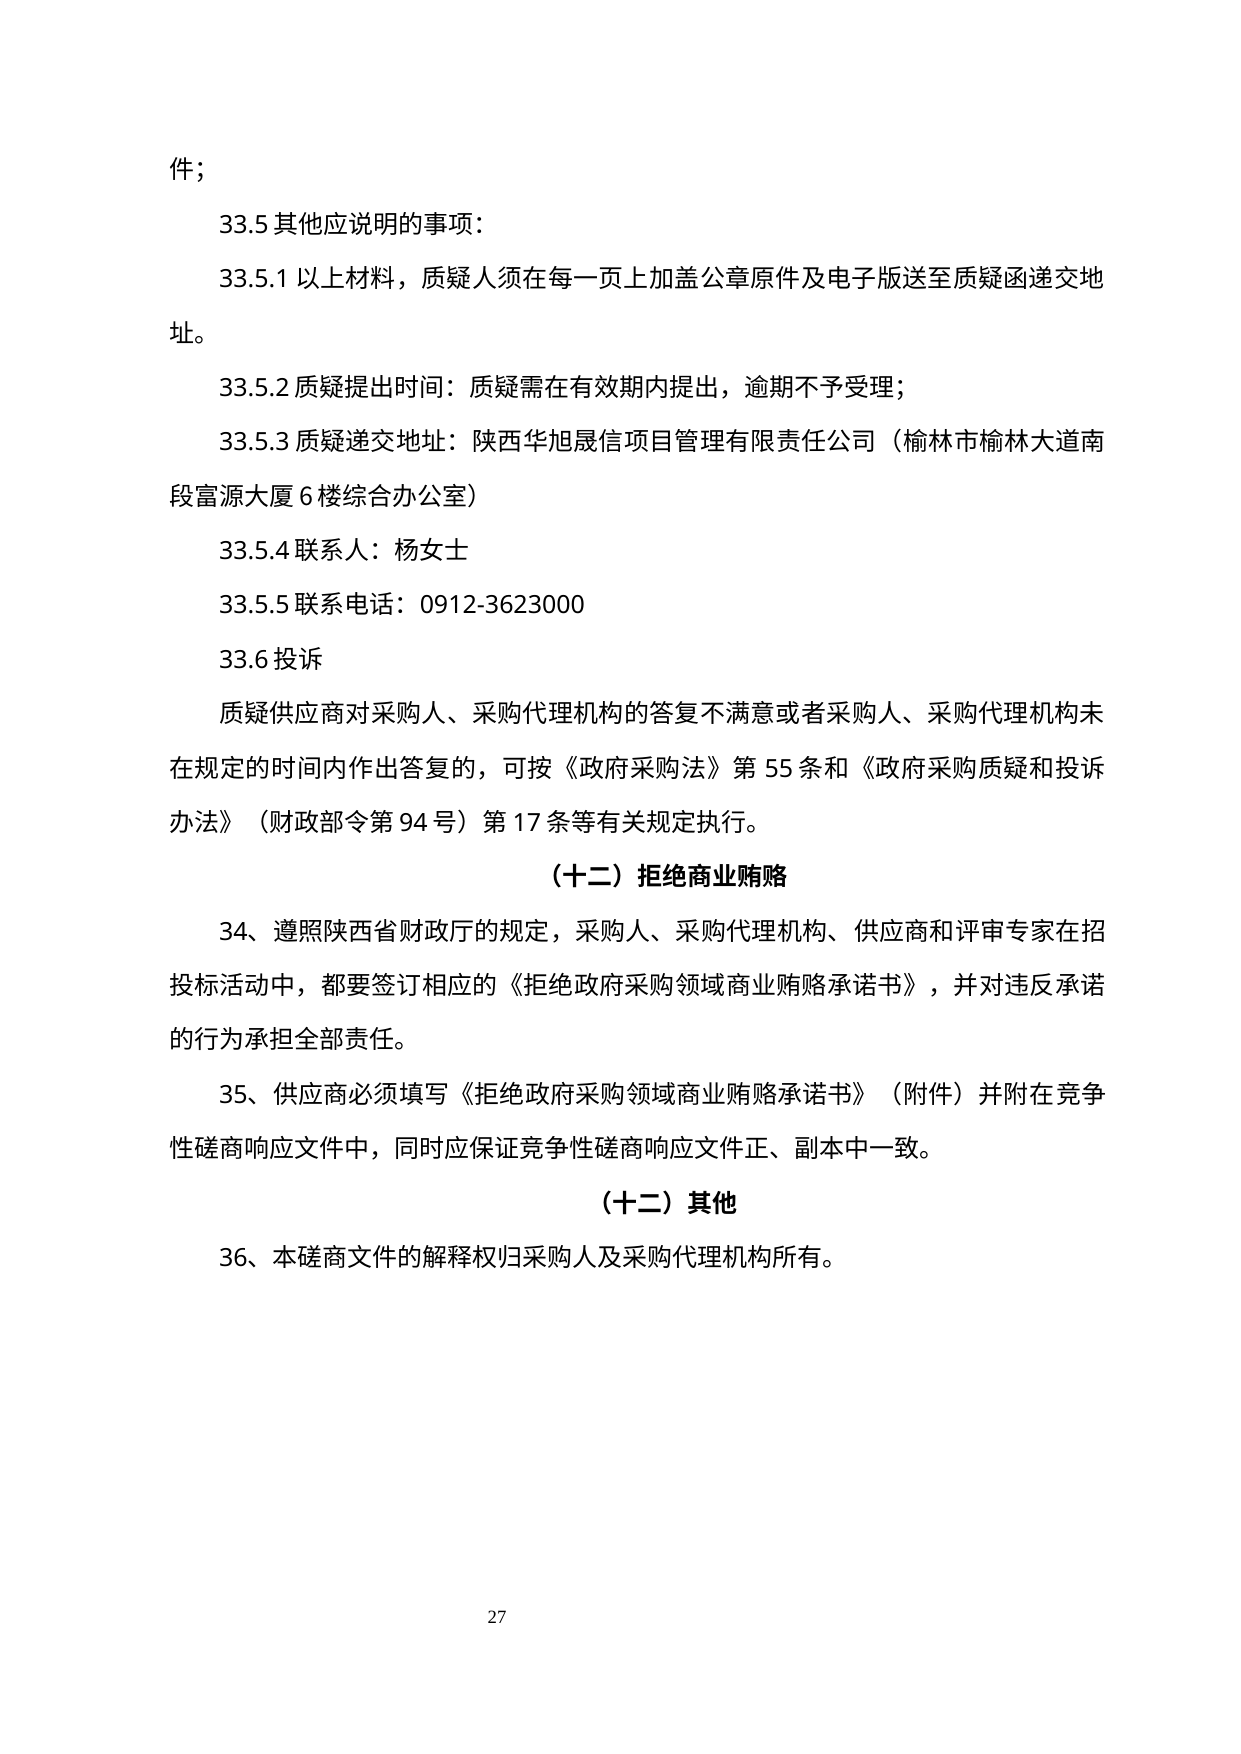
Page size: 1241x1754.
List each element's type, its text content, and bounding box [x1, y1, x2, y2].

text （十二）拒绝商业贿赂 [169, 857, 1106, 893]
text 33.5.5联系电话：0912-3623000 [169, 585, 1106, 621]
text 33.5.2质疑提出时间：质疑需在有效期内提出，逾期不予受理； [169, 367, 1106, 404]
text 33.6投诉 [169, 639, 1106, 676]
text 34、遵照陕西省财政厅的规定，采购人、采购代理机构、供应商和评审专家在招投标活动中，都要签订相应的《拒绝政府采购领域商业贿赂承诺书》，并对违反承诺的行为承担全部责任。 [169, 911, 1106, 1056]
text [169, 150, 1106, 186]
text 质疑供应商对采购人、采购代理机构的答复不满意或者采购人、采购代理机构未在规定的时间内作出答复的，可按《政府采购法》第55条和《政府采购质疑和投诉办法》（财政部令第94号）第17条等有关规定执行。 [169, 694, 1106, 839]
text 33.5.1以上材料，质疑人须在每一页上加盖公章原件及电子版送至质疑函递交地址。 [169, 259, 1106, 349]
text 35、供应商必须填写《拒绝政府采购领域商业贿赂承诺书》（附件）并附在竞争性磋商响应文件中，同时应保证竞争性磋商响应文件正、副本中一致。 [169, 1074, 1106, 1165]
text （十二）其他 [169, 1183, 1106, 1219]
text 33.5其他应说明的事项： [169, 204, 1106, 241]
text 33.5.4联系人：杨女士 [169, 531, 1106, 567]
text 33.5.3质疑递交地址：陕西华旭晟信项目管理有限责任公司（榆林市榆林大道南段富源大厦6楼综合办公室） [169, 422, 1106, 512]
text 36、本磋商文件的解释权归采购人及采购代理机构所有。 [169, 1237, 1106, 1274]
